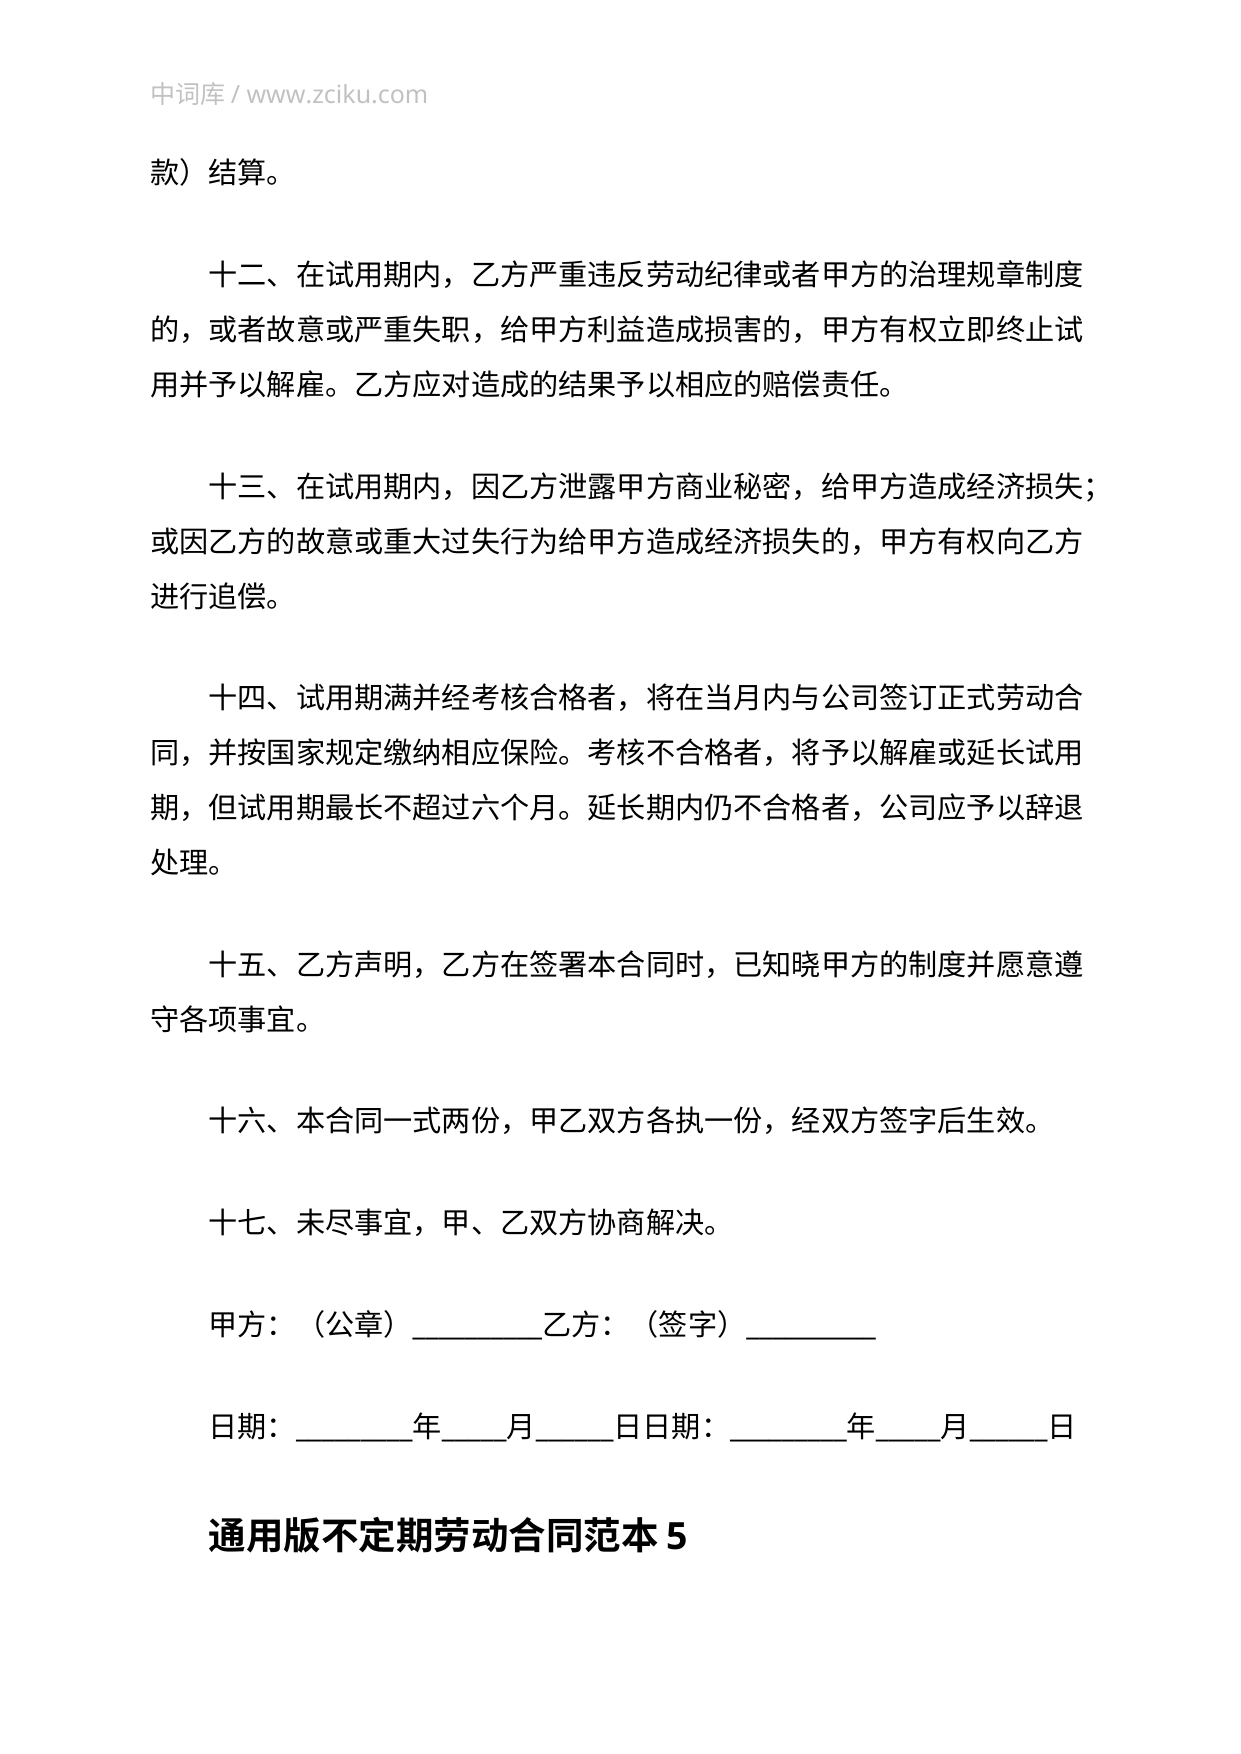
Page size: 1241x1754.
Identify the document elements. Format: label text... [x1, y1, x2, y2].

text 十五、乙方声明，乙方在签署本合同时，已知晓甲方的制度并愿意遵守各项事宜。 [150, 941, 1090, 1038]
text 十三、在试用期内，因乙方泄露甲方商业秘密，给甲方造成经济损失；或因乙方的故意或重大过失行为给甲方造成经济损失的，甲方有权向乙方进行追偿。 [150, 463, 1090, 615]
text 十四、试用期满并经考核合格者，将在当月内与公司签订正式劳动合同，并按国家规定缴纳相应保险。考核不合格者，将予以解雇或延长试用期，但试用期最长不超过六个月。延长期内仍不合格者，公司应予以辞退处理。 [150, 675, 1090, 882]
text 通用版不定期劳动合同范本5 [150, 1506, 1090, 1560]
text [150, 150, 1090, 192]
text 十二、在试用期内，乙方严重违反劳动纪律或者甲方的治理规章制度的，或者故意或严重失职，给甲方利益造成损害的，甲方有权立即终止试用并予以解雇。乙方应对造成的结果予以相应的赔偿责任。 [150, 252, 1090, 404]
text 甲方：（公章）__________乙方：（签字）__________ [150, 1302, 1090, 1344]
text 十六、本合同一式两份，甲乙双方各执一份，经双方签字后生效。 [150, 1098, 1090, 1140]
text 十七、未尽事宜，甲、乙双方协商解决。 [150, 1200, 1090, 1242]
text 日期：_________年_____月______日日期：_________年_____月______日 [150, 1403, 1090, 1446]
